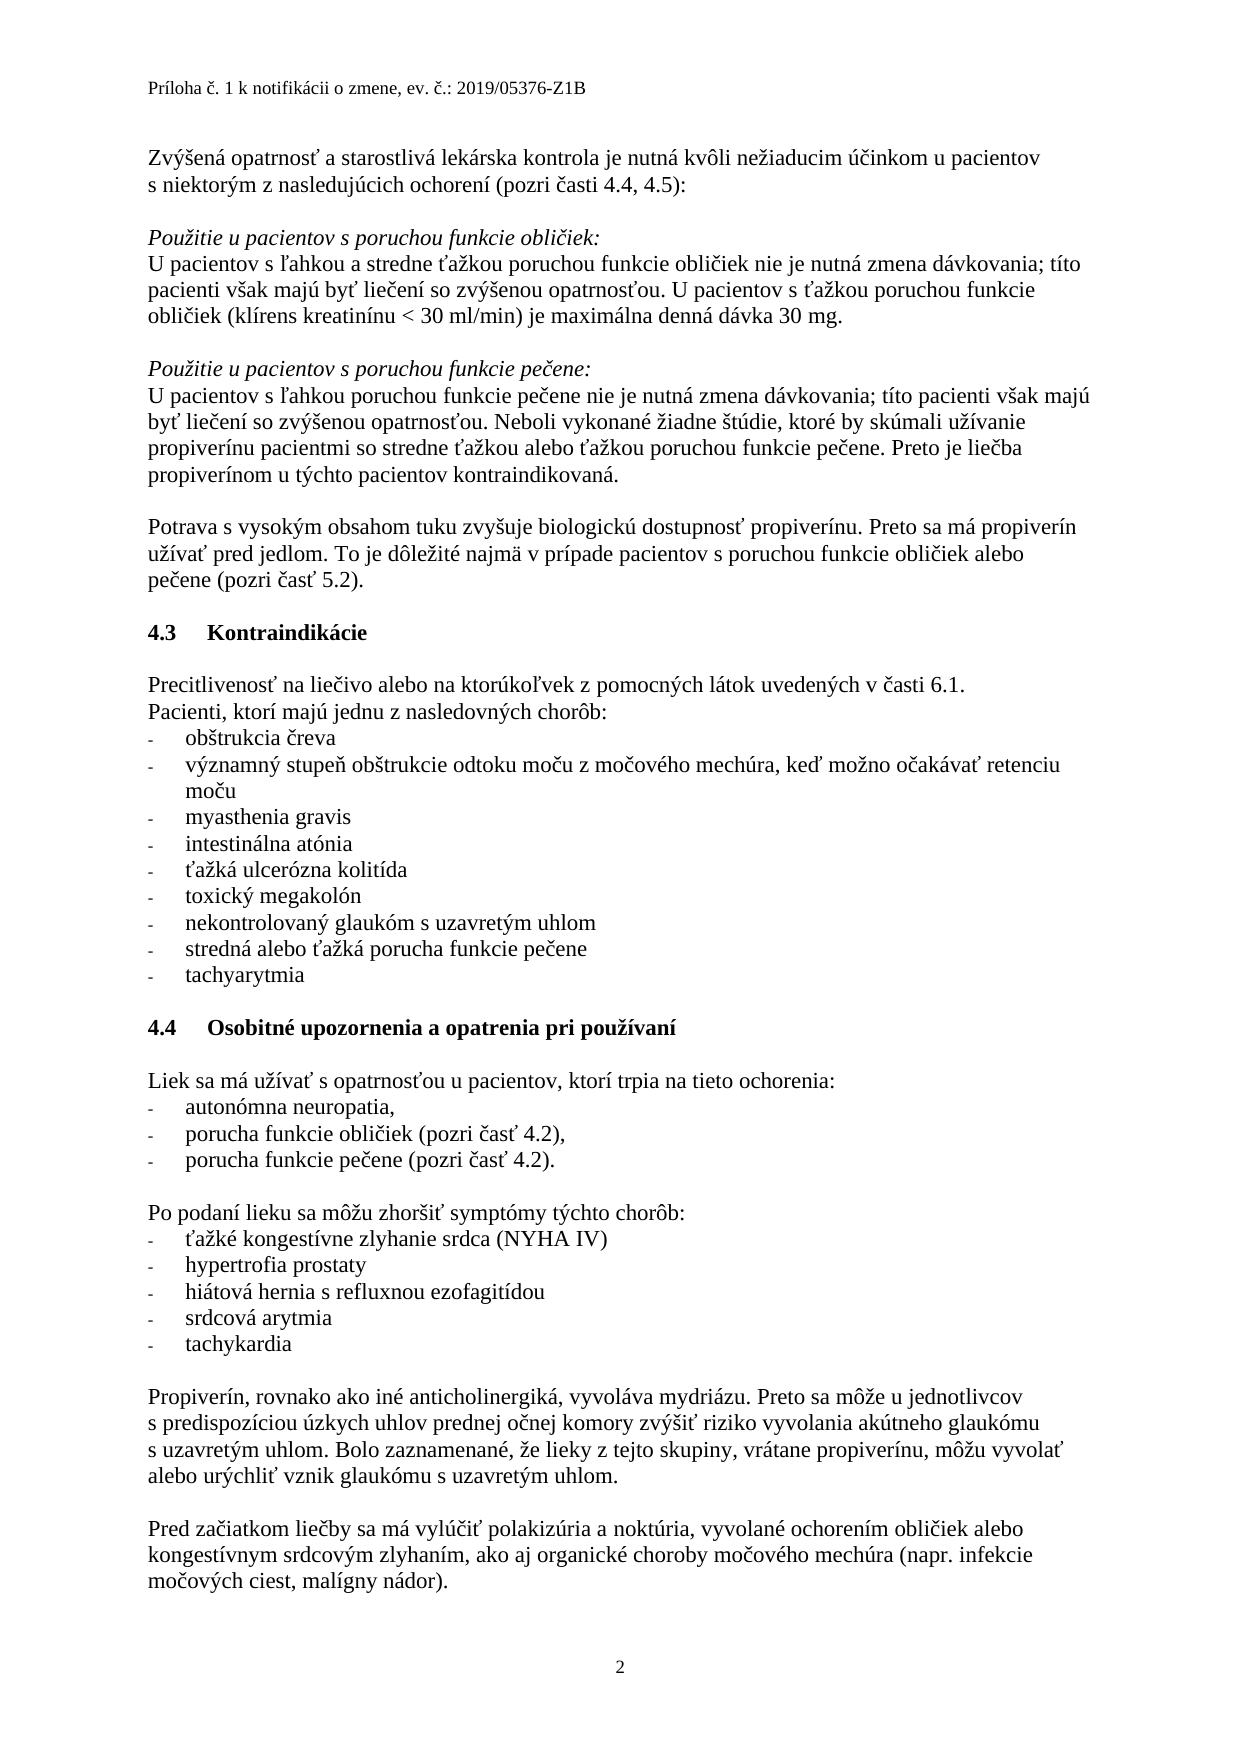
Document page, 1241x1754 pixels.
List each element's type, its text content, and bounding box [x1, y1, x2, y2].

text 4.3 Kontraindikácie [148, 619, 1092, 645]
list ťažké kongestívne zlyhanie srdca (NYHA IV) [148, 1225, 1092, 1251]
text U pacientov s ľahkou poruchou funkcie pečene nie je nutná zmena dávkovania; títo pacienti však majú byť liečení so zvýšenou opatrnosťou. Neboli vykonané žiadne štúdie, ktoré by skúmali užívanie propiverínu pacientmi so stredne ťažkou alebo ťažkou poruchou funkcie pečene. Preto je liečba propiverínom u týchto pacientov kontraindikovaná. [148, 382, 1092, 487]
list významný stupeň obštrukcie odtoku moču z močového mechúra, keď možno očakávať retenciu moču [148, 751, 1092, 803]
text U pacientov s ľahkou a stredne ťažkou poruchou funkcie obličiek nie je nutná zmena dávkovania; títo pacienti však majú byť liečení so zvýšenou opatrnosťou. U pacientov s ťažkou poruchou funkcie obličiek (klírens kreatinínu < 30 ml/min) je maximálna denná dávka 30 mg. [148, 250, 1092, 329]
subtitle Použitie u pacientov s poruchou funkcie pečene: [148, 355, 1092, 382]
list srdcová arytmia [148, 1304, 1092, 1330]
text Propiverín, rovnako ako iné anticholinergiká, vyvoláva mydriázu. Preto sa môže u jednotlivcov s predispozíciou úzkych uhlov prednej očnej komory zvýšiť riziko vyvolania akútneho glaukómu s uzavretým uhlom. Bolo zaznamenané, že lieky z tejto skupiny, vrátane propiverínu, môžu vyvolať alebo urýchliť vznik glaukómu s uzavretým uhlom. [148, 1383, 1092, 1488]
list nekontrolovaný glaukóm s uzavretým uhlom [148, 909, 1092, 935]
text Precitlivenosť na liečivo alebo na ktorúkoľvek z pomocných látok uvedených v časti 6.1. [148, 672, 1092, 698]
list toxický megakolón [148, 882, 1092, 909]
list intestinálna atónia [148, 830, 1092, 856]
list myasthenia gravis [148, 803, 1092, 830]
text Zvýšená opatrnosť a starostlivá lekárska kontrola je nutná kvôli nežiaducim účinkom u pacientov s niektorým z nasledujúcich ochorení (pozri časti 4.4, 4.5): [148, 144, 1092, 197]
text Po podaní lieku sa môžu zhoršiť symptómy týchto chorôb: [148, 1199, 1092, 1225]
list hiátová hernia s refluxnou ezofagitídou [148, 1278, 1092, 1304]
list obštrukcia čreva [148, 724, 1092, 751]
list tachykardia [148, 1330, 1092, 1357]
list porucha funkcie pečene (pozri časť 4.2). [148, 1146, 1092, 1172]
text Pacienti, ktorí majú jednu z nasledovných chorôb: [148, 698, 1092, 724]
text Liek sa má užívať s opatrnosťou u pacientov, ktorí trpia na tieto ochorenia: [148, 1067, 1092, 1093]
list porucha funkcie obličiek (pozri časť 4.2), [148, 1119, 1092, 1146]
text Pred začiatkom liečby sa má vylúčiť polakizúria a noktúria, vyvolané ochorením obličiek alebo kongestívnym srdcovým zlyhaním, ako aj organické choroby močového mechúra (napr. infekcie močových ciest, malígny nádor). [148, 1515, 1092, 1594]
list stredná alebo ťažká porucha funkcie pečene [148, 935, 1092, 961]
list hypertrofia prostaty [148, 1251, 1092, 1278]
list autonómna neuropatia, [148, 1093, 1092, 1119]
subtitle 4.4 Osobitné upozornenia a opatrenia pri používaní [148, 1014, 1092, 1041]
subtitle Použitie u pacientov s poruchou funkcie obličiek: [148, 223, 1092, 250]
list tachyarytmia [148, 961, 1092, 988]
text Potrava s vysokým obsahom tuku zvyšuje biologickú dostupnosť propiverínu. Preto sa má propiverín užívať pred jedlom. To je dôležité najmä v prípade pacientov s poruchou funkcie obličiek alebo pečene (pozri časť 5.2). [148, 513, 1092, 592]
list ťažká ulcerózna kolitída [148, 856, 1092, 882]
